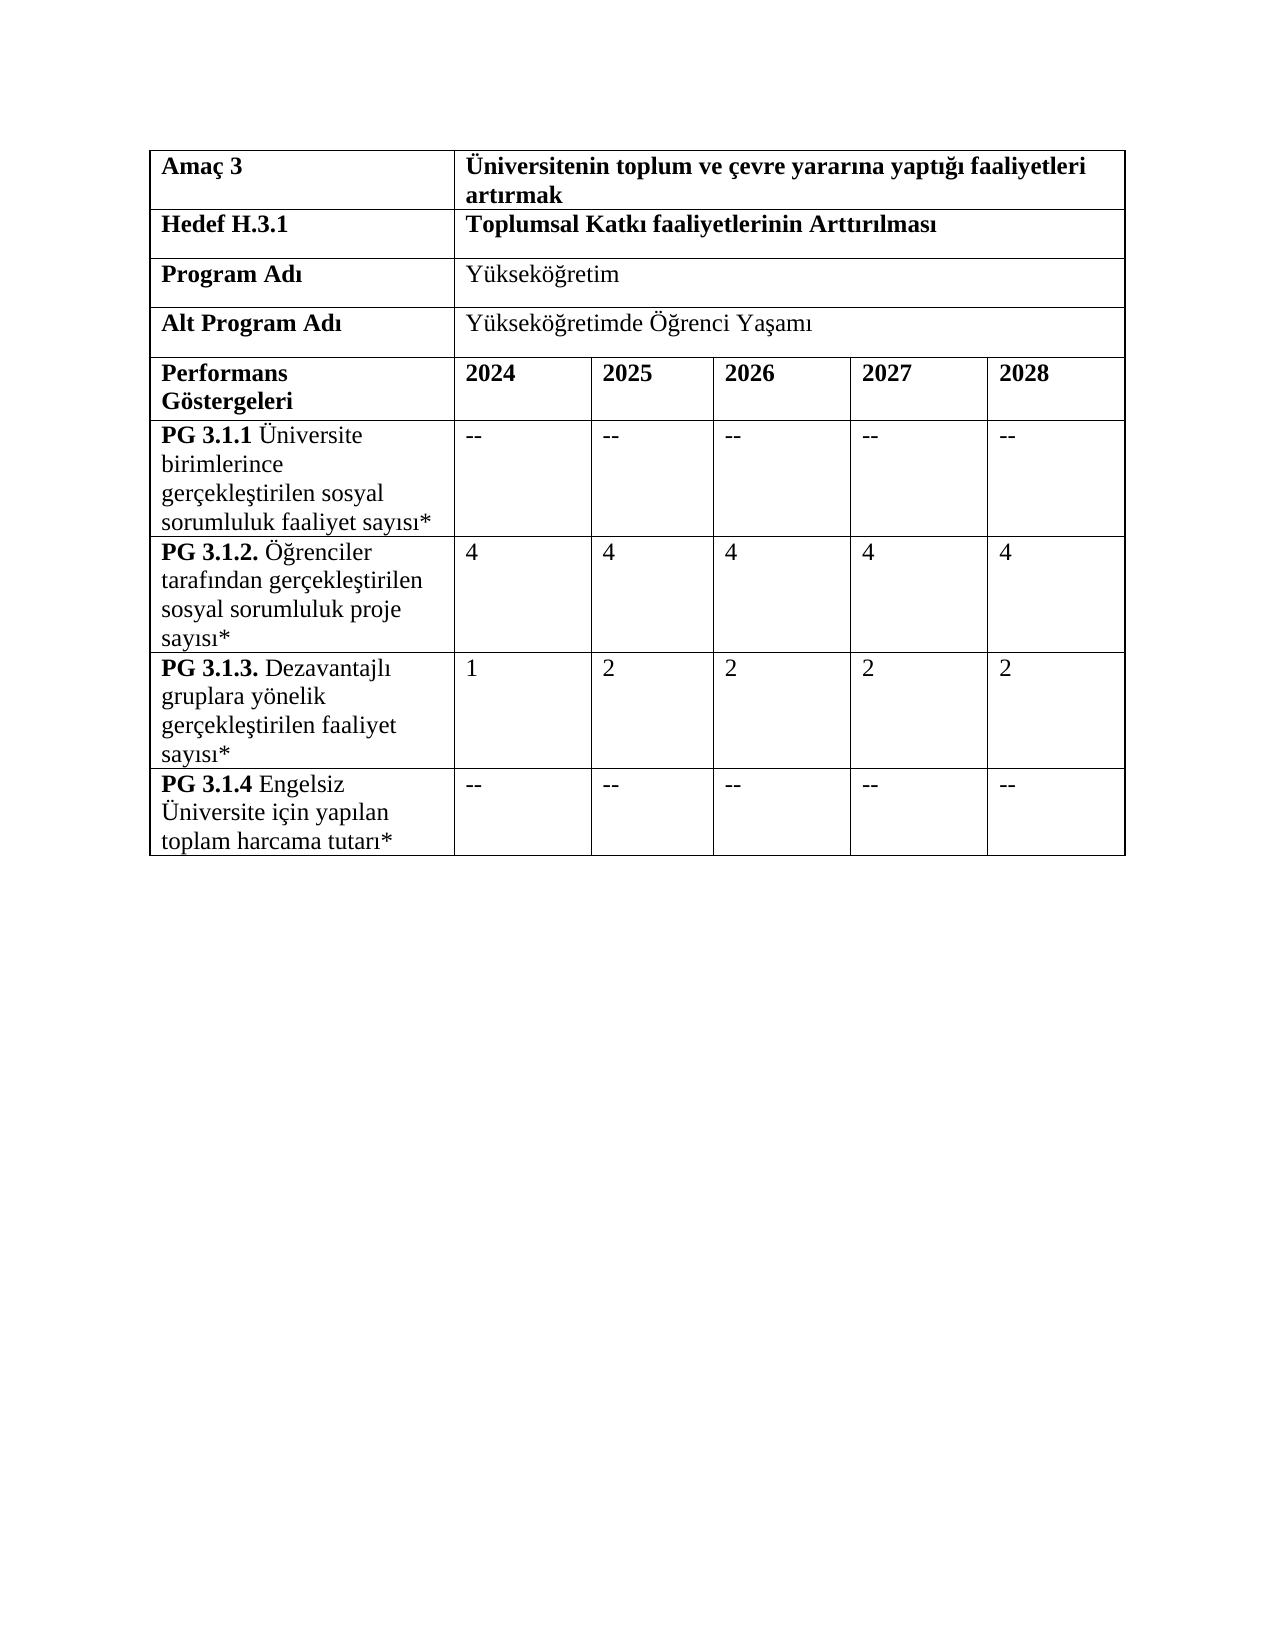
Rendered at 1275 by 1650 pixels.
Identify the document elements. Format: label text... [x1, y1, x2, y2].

table_cell PG 3.1.4 Engelsiz Üniversite için yapılan toplam harcama tutarı* [151, 769, 454, 855]
table_cell 4 [714, 537, 850, 652]
table_cell Hedef H.3.1 [151, 210, 454, 258]
table_cell -- [714, 769, 850, 855]
table_cell 2024 [455, 358, 591, 419]
table_cell -- [988, 421, 1124, 536]
table_cell Yükseköğretim [455, 259, 1124, 307]
table_cell PG 3.1.2. Öğrenciler tarafından gerçekleştirilen sosyal sorumluluk proje sayısı* [151, 537, 454, 652]
table_cell -- [714, 421, 850, 536]
table_cell PG 3.1.3. Dezavantajlı gruplara yönelik gerçekleştirilen faaliyet sayısı* [151, 653, 454, 768]
table_cell Program Adı [151, 259, 454, 307]
table_header Amaç 3 [151, 151, 454, 208]
table_cell 4 [455, 537, 591, 652]
table_cell 2026 [714, 358, 850, 419]
table_cell 2 [714, 653, 850, 768]
table_cell 1 [455, 653, 591, 768]
table_cell -- [988, 769, 1124, 855]
table_header Üniversitenin toplum ve çevre yararına yaptığı faaliyetleri artırmak [455, 151, 1124, 208]
table_cell -- [851, 421, 987, 536]
table_cell Toplumsal Katkı faaliyetlerinin Arttırılması [455, 210, 1124, 258]
table_cell -- [455, 421, 591, 536]
table_cell 2 [592, 653, 713, 768]
table_cell -- [851, 769, 987, 855]
table_cell 4 [851, 537, 987, 652]
table_cell 2025 [592, 358, 713, 419]
table_cell Performans Göstergeleri [151, 358, 454, 419]
table_cell -- [592, 421, 713, 536]
table_cell -- [592, 769, 713, 855]
table_cell 4 [592, 537, 713, 652]
table_cell 2028 [988, 358, 1124, 419]
table_cell 4 [988, 537, 1124, 652]
table_cell -- [455, 769, 591, 855]
table_cell Alt Program Adı [151, 308, 454, 357]
table_cell PG 3.1.1 Üniversite birimlerince gerçekleştirilen sosyal sorumluluk faaliyet sayısı* [151, 421, 454, 536]
table_cell Yükseköğretimde Öğrenci Yaşamı [455, 308, 1124, 357]
table_cell 2027 [851, 358, 987, 419]
table_cell 2 [988, 653, 1124, 768]
table_cell 2 [851, 653, 987, 768]
